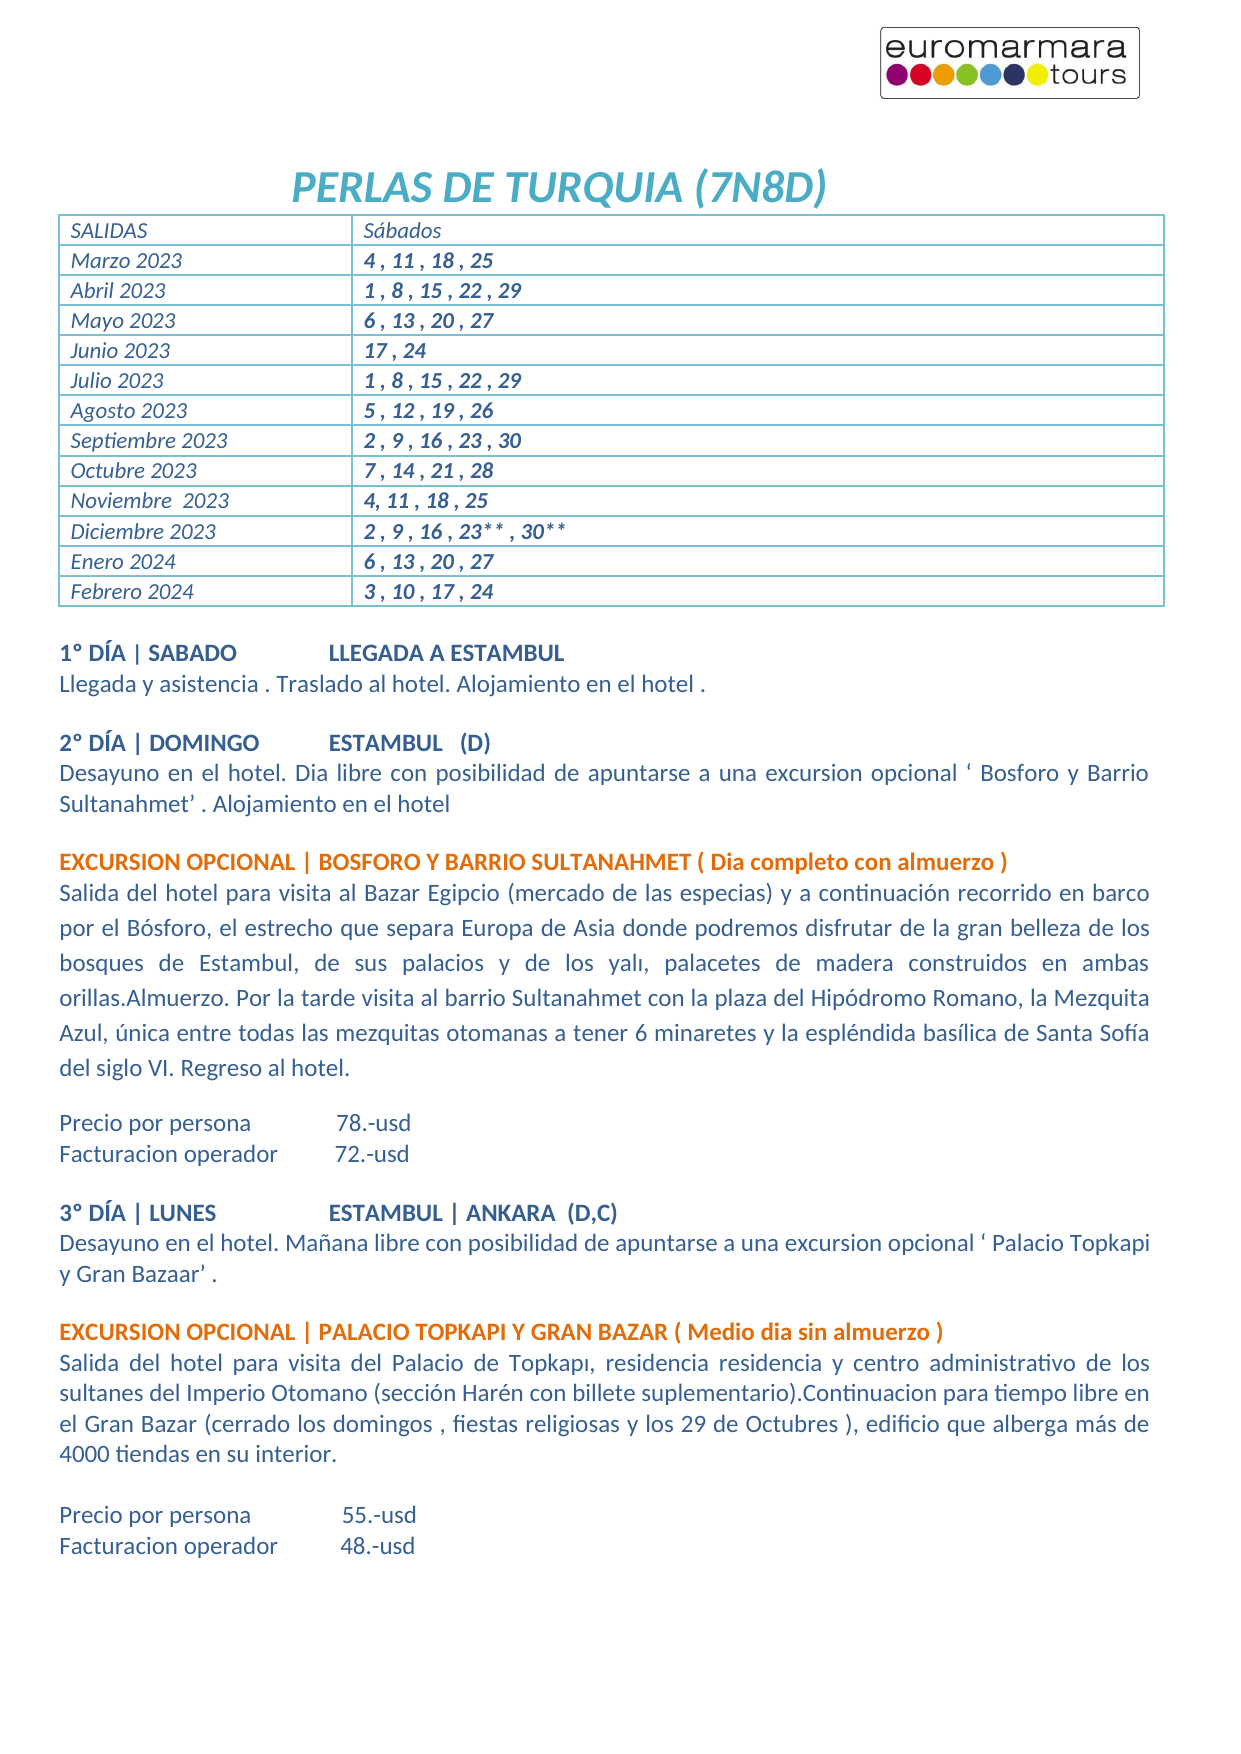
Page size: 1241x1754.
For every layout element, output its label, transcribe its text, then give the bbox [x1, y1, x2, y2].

table_cell 4, 11 , 18 , 25 [353, 487, 1163, 515]
table_cell Abril 2023 [60, 276, 351, 304]
table_cell 5 , 12 , 19 , 26 [353, 396, 1163, 424]
table_cell Octubre 2023 [60, 457, 351, 484]
table_header SALIDAS [60, 216, 351, 244]
table_cell Febrero 2024 [60, 577, 351, 605]
table_cell 2 , 9 , 16 , 23 , 30 [353, 426, 1163, 454]
text Facturacion operador 48.-usd [59, 1530, 1152, 1560]
text Salida del hotel para visita al Bazar Egipcio (mercado de las especias) y a continuación recorrido en barco por el Bósforo, el estrecho que separa Europa de Asia donde podremos disfrutar de la gran belleza de los bosques de Estambul, de sus palacios y de los yalı, palacetes de madera construidos en ambas orillas.Almuerzo. Por la tarde visita al barrio Sultanahmet con la plaza del Hipódromo Romano, la Mezquita Azul, única entre todas las mezquitas otomanas a tener 6 minaretes y la espléndida basílica de Santa Sofía del siglo VI. Regreso al hotel. [59, 877, 1152, 1082]
text PERLAS DE TURQUIA (7N8D) [251, 158, 1152, 214]
table_cell Junio 2023 [60, 336, 351, 364]
table_cell 6 , 13 , 20 , 27 [353, 547, 1163, 575]
table_cell Mayo 2023 [60, 306, 351, 334]
table_cell 3 , 10 , 17 , 24 [353, 577, 1163, 605]
table_cell Enero 2024 [60, 547, 351, 575]
text 1º DÍA | SABADO LLEGADA A ESTAMBUL [59, 638, 1152, 668]
table_cell Noviembre 2023 [60, 487, 351, 515]
text Llegada y asistencia . Traslado al hotel. Alojamiento en el hotel . [59, 668, 1152, 699]
text Precio por persona 78.-usd [59, 1108, 1152, 1138]
text Salida del hotel para visita del Palacio de Topkapı, residencia residencia y centro administrativo de los sultanes del Imperio Otomano (sección Harén con billete suplementario).Continuacion para tiempo libre en el Gran Bazar (cerrado los domingos , fiestas religiosas y los 29 de Octubres ), edificio que alberga más de 4000 tiendas en su interior. [59, 1347, 1152, 1469]
text EXCURSION OPCIONAL | PALACIO TOPKAPI Y GRAN BAZAR ( Medio dia sin almuerzo ) [59, 1316, 1152, 1347]
picture [879, 14, 1141, 113]
table_cell 1 , 8 , 15 , 22 , 29 [353, 366, 1163, 394]
text 3º DÍA | LUNES ESTAMBUL | ANKARA (D,C) [59, 1197, 1152, 1227]
table_cell 1 , 8 , 15 , 22 , 29 [353, 276, 1163, 304]
table_cell 17 , 24 [353, 336, 1163, 364]
table_cell 7 , 14 , 21 , 28 [353, 457, 1163, 484]
text Facturacion operador 72.-usd [59, 1138, 1152, 1169]
table_cell Julio 2023 [60, 366, 351, 394]
table_cell 2 , 9 , 16 , 23** , 30** [353, 517, 1163, 545]
table_cell 4 , 11 , 18 , 25 [353, 246, 1163, 274]
text 2º DÍA | DOMINGO ESTAMBUL (D) [59, 727, 1152, 757]
table_cell Marzo 2023 [60, 246, 351, 274]
text Desayuno en el hotel. Mañana libre con posibilidad de apuntarse a una excursion opcional ‘ Palacio Topkapi y Gran Bazaar’ . [59, 1227, 1152, 1288]
table_cell Septiembre 2023 [60, 426, 351, 454]
table_cell Diciembre 2023 [60, 517, 351, 545]
table_header Sábados [353, 216, 1163, 244]
table_cell Agosto 2023 [60, 396, 351, 424]
text Desayuno en el hotel. Dia libre con posibilidad de apuntarse a una excursion opcional ‘ Bosforo y Barrio Sultanahmet’ . Alojamiento en el hotel [59, 757, 1152, 818]
text Precio por persona 55.-usd [59, 1499, 1152, 1530]
text EXCURSION OPCIONAL | BOSFORO Y BARRIO SULTANAHMET ( Dia completo con almuerzo ) [59, 846, 1152, 877]
table_cell 6 , 13 , 20 , 27 [353, 306, 1163, 334]
